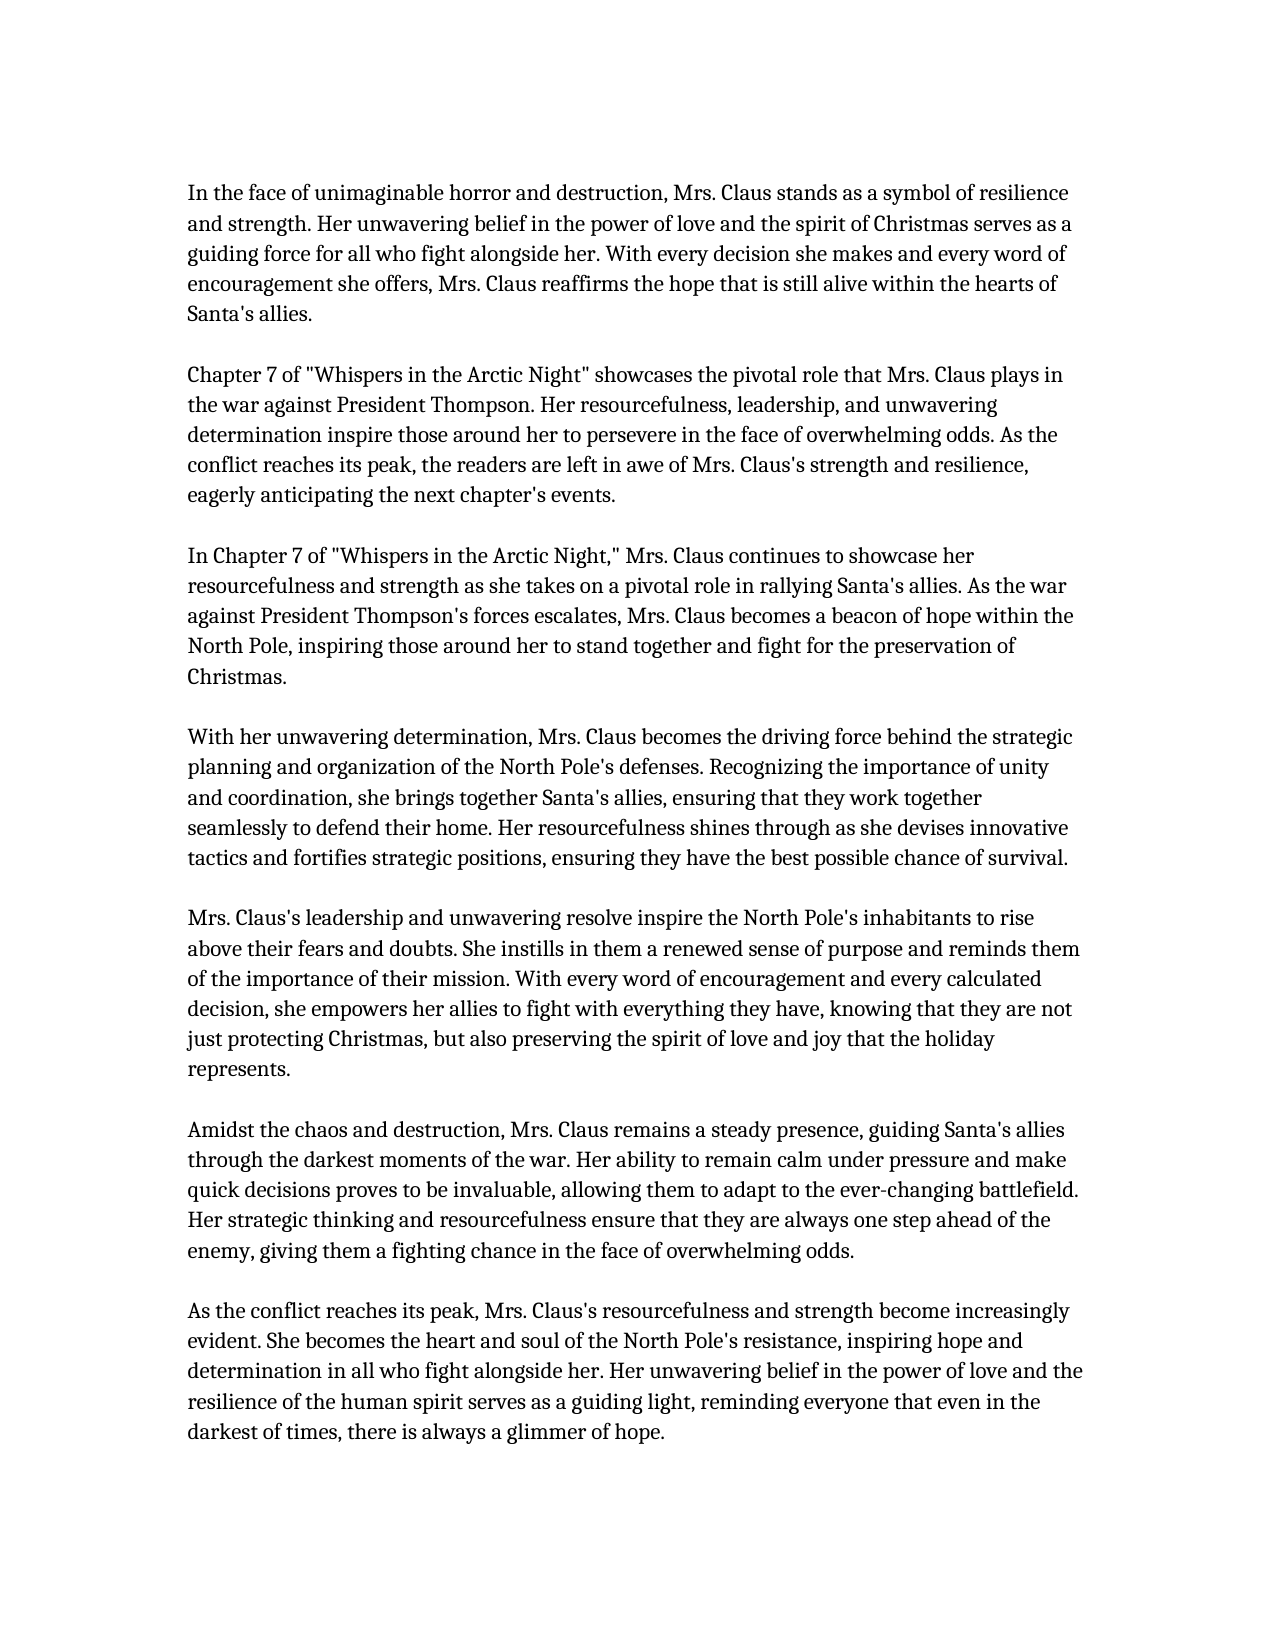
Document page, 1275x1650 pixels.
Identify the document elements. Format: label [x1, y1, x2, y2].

text [187, 150, 1087, 1475]
